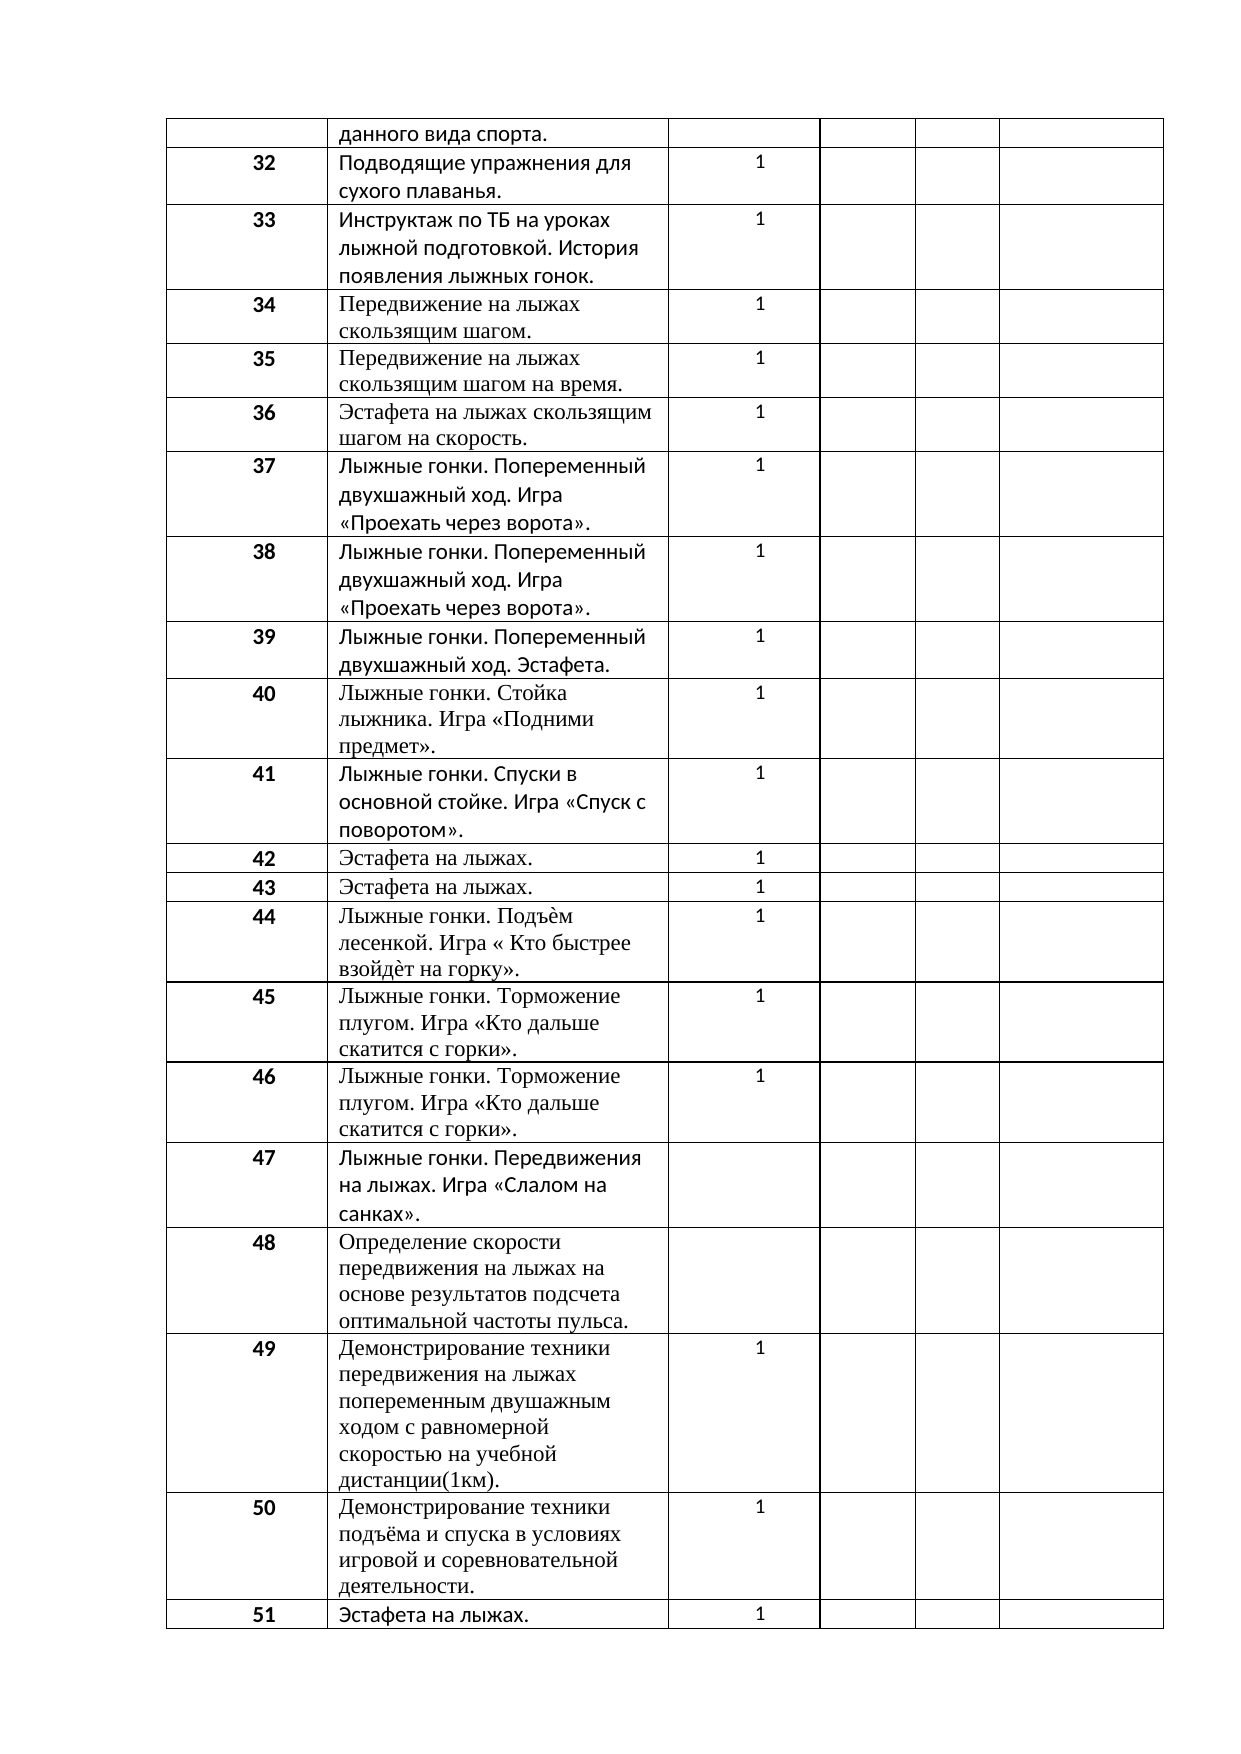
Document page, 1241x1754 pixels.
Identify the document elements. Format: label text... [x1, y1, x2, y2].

table_cell [1000, 119, 1163, 147]
table_cell [916, 1063, 999, 1142]
table_cell [821, 679, 915, 758]
table_cell Лыжные гонки. Спуски в основной стойке. Игра «Спуск с поворотом». [328, 759, 668, 843]
table_cell Лыжные гонки. Передвижения на лыжах. Игра «Слалом на санках». [328, 1143, 668, 1227]
table_cell 1 [669, 902, 819, 981]
table_cell 1 [669, 1493, 819, 1599]
table_cell 51 [167, 1600, 327, 1628]
table_cell 41 [167, 759, 327, 843]
table_cell [1000, 1228, 1163, 1333]
table_cell [916, 290, 999, 343]
table_cell 39 [167, 622, 327, 678]
table_cell [1000, 1600, 1163, 1628]
table_cell 46 [167, 1063, 327, 1142]
table_cell 36 [167, 398, 327, 451]
table_cell [916, 398, 999, 451]
table_cell [916, 873, 999, 901]
table_cell [821, 622, 915, 678]
table_cell Лыжные гонки. Подъѐм лесенкой. Игра « Кто быстрее взойдѐт на горку». [328, 902, 668, 981]
table_cell [669, 1143, 819, 1227]
table_cell [1000, 902, 1163, 981]
table_cell Лыжные гонки. Попеременный двухшажный ход. Эстафета. [328, 622, 668, 678]
table_cell 35 [167, 344, 327, 397]
table_cell Эстафета на лыжах. [328, 1600, 668, 1628]
table_cell 1 [669, 398, 819, 451]
table_cell Определение скорости передвижения на лыжах на основе результатов подсчета оптимальной частоты пульса. [328, 1228, 668, 1333]
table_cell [328, 119, 668, 147]
table_cell [1000, 1334, 1163, 1492]
table_cell Передвижение на лыжах скользящим шагом на время. [328, 344, 668, 397]
table_cell [1000, 1493, 1163, 1599]
table_cell 1 [669, 622, 819, 678]
table_cell [1000, 537, 1163, 621]
table_cell 1 [669, 148, 819, 204]
table_cell 50 [167, 1493, 327, 1599]
table_cell [916, 1228, 999, 1333]
table_cell Эстафета на лыжах. [328, 844, 668, 872]
table_cell Эстафета на лыжах скользящим шагом на скорость. [328, 398, 668, 451]
table_cell 1 [669, 1063, 819, 1142]
table_cell [821, 148, 915, 204]
table_cell [1000, 759, 1163, 843]
table_cell Лыжные гонки. Торможение плугом. Игра «Кто дальше скатится с горки». [328, 1063, 668, 1142]
table_cell Лыжные гонки. Попеременный двухшажный ход. Игра «Проехать через ворота». [328, 452, 668, 536]
table_cell [916, 119, 999, 147]
table_cell [1000, 679, 1163, 758]
table_cell [821, 983, 915, 1061]
table_cell [821, 1228, 915, 1333]
table_cell [1000, 398, 1163, 451]
table_cell 1 [669, 205, 819, 289]
table_cell [916, 1334, 999, 1492]
table_cell 43 [167, 873, 327, 901]
table_cell [916, 679, 999, 758]
table_cell [1000, 873, 1163, 901]
table_cell Лыжные гонки. Торможение плугом. Игра «Кто дальше скатится с горки». [328, 983, 668, 1061]
table_cell [821, 1063, 915, 1142]
table_cell 1 [669, 290, 819, 343]
table_cell 1 [669, 537, 819, 621]
table_cell [916, 1600, 999, 1628]
table_cell [916, 622, 999, 678]
table_cell 31 [167, 119, 327, 147]
table_cell 1 [669, 844, 819, 872]
table_cell Демонстрирование техники передвижения на лыжах попеременным двушажным ходом с равномерной скоростью на учебной дистанции(1км). [328, 1334, 668, 1492]
table_cell 38 [167, 537, 327, 621]
table_cell [821, 1143, 915, 1227]
table_cell [1000, 205, 1163, 289]
table_cell [821, 844, 915, 872]
table_cell [916, 205, 999, 289]
table_cell 1 [669, 119, 819, 147]
table_cell [916, 902, 999, 981]
table_cell [916, 1493, 999, 1599]
table_cell [1000, 1063, 1163, 1142]
table_cell [1000, 844, 1163, 872]
table_cell [916, 148, 999, 204]
table_cell [821, 205, 915, 289]
table_cell Передвижение на лыжах скользящим шагом. [328, 290, 668, 343]
table_cell [1000, 452, 1163, 536]
table_cell [669, 1228, 819, 1333]
table_cell 1 [669, 1334, 819, 1492]
table_cell 42 [167, 844, 327, 872]
table_cell [821, 398, 915, 451]
table_cell [821, 1334, 915, 1492]
table_cell [916, 983, 999, 1061]
table_cell 1 [669, 679, 819, 758]
table_cell 48 [167, 1228, 327, 1333]
table_cell [1000, 148, 1163, 204]
table_cell [916, 452, 999, 536]
table_cell 33 [167, 205, 327, 289]
table_cell Подводящие упражнения для сухого плаванья. [328, 148, 668, 204]
table_cell [916, 759, 999, 843]
table_cell [1000, 290, 1163, 343]
table_cell 1 [669, 983, 819, 1061]
table_cell Инструктаж по ТБ на уроках лыжной подготовкой. История появления лыжных гонок. [328, 205, 668, 289]
table_cell [821, 902, 915, 981]
table_cell [1000, 1143, 1163, 1227]
table_cell 49 [167, 1334, 327, 1492]
table_cell [916, 344, 999, 397]
table_cell 37 [167, 452, 327, 536]
table_cell 1 [669, 1600, 819, 1628]
table_cell [821, 1600, 915, 1628]
table_cell [821, 452, 915, 536]
table_cell [1000, 622, 1163, 678]
table_cell 45 [167, 983, 327, 1061]
table_cell [1000, 983, 1163, 1061]
table_cell [916, 537, 999, 621]
table_cell Демонстрирование техники подъёма и спуска в условиях игровой и соревновательной деятельности. [328, 1493, 668, 1599]
table_cell Эстафета на лыжах. [328, 873, 668, 901]
table_cell 1 [669, 873, 819, 901]
table_cell [821, 344, 915, 397]
table_cell 32 [167, 148, 327, 204]
table_cell [916, 844, 999, 872]
table_cell 1 [669, 759, 819, 843]
table_cell 47 [167, 1143, 327, 1227]
table_cell 34 [167, 290, 327, 343]
table_cell [1000, 344, 1163, 397]
table_cell [821, 759, 915, 843]
table_cell Лыжные гонки. Стойка лыжника. Игра «Подними предмет». [328, 679, 668, 758]
table_cell [916, 1143, 999, 1227]
table_cell 1 [669, 452, 819, 536]
table_cell Лыжные гонки. Попеременный двухшажный ход. Игра «Проехать через ворота». [328, 537, 668, 621]
table_cell [821, 290, 915, 343]
table_cell [821, 537, 915, 621]
table_cell 40 [167, 679, 327, 758]
table_cell 44 [167, 902, 327, 981]
table_cell [821, 873, 915, 901]
table_cell [821, 1493, 915, 1599]
table_cell [821, 119, 915, 147]
table_cell 1 [669, 344, 819, 397]
